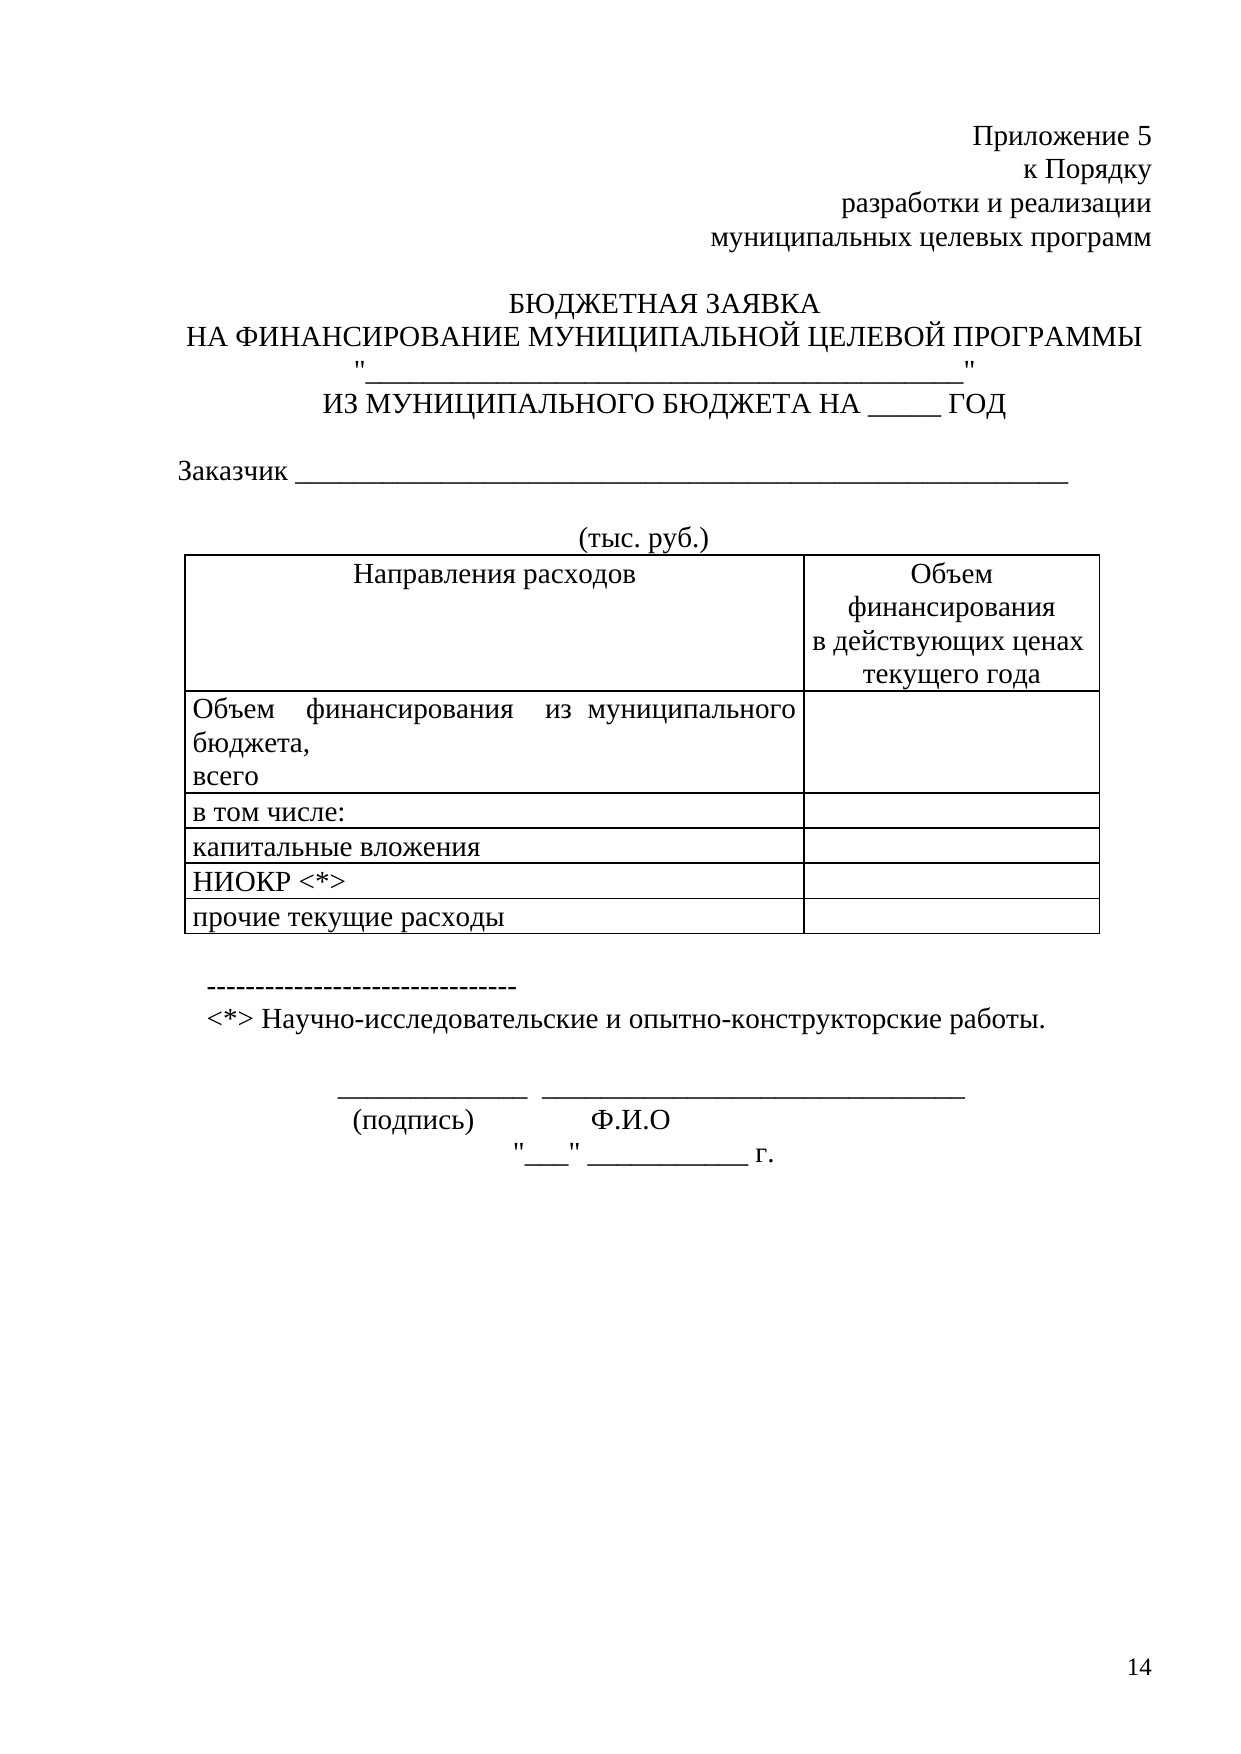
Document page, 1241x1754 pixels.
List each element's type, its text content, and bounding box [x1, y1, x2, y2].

text БЮДЖЕТНАЯ ЗАЯВКА [177, 286, 1152, 319]
text "___" ___________ г. [177, 1135, 1152, 1169]
text Заказчик _____________________________________________________ [177, 453, 1152, 487]
table_header Объем финансирования в действующих ценах текущего года [805, 556, 1099, 690]
text "_________________________________________" [177, 353, 1152, 386]
text НА ФИНАНСИРОВАНИЕ МУНИЦИПАЛЬНОЙ ЦЕЛЕВОЙ ПРОГРАММЫ [177, 319, 1152, 353]
table_cell [805, 899, 1099, 932]
table_cell прочие текущие расходы [186, 899, 803, 932]
text -------------------------------- [177, 968, 1152, 1001]
text муниципальных целевых программ [177, 219, 1152, 252]
text Приложение 5 [177, 118, 1152, 152]
table_cell [805, 864, 1099, 897]
text (тыс. руб.) [177, 521, 1152, 554]
text (подпись) Ф.И.О [177, 1102, 1152, 1135]
text ИЗ МУНИЦИПАЛЬНОГО БЮДЖЕТА НА _____ ГОД [177, 386, 1152, 420]
table_cell [805, 829, 1099, 862]
table_header Направления расходов [186, 556, 803, 690]
text к Порядку [177, 152, 1152, 185]
text разработки и реализации [177, 185, 1152, 219]
text <*> Научно-исследовательские и опытно-конструкторские работы. [177, 1001, 1152, 1035]
text _____________ _____________________________ [177, 1068, 1152, 1102]
table_cell капитальные вложения [186, 829, 803, 862]
table_cell в том числе: [186, 794, 803, 827]
table_cell Объем финансирования из муниципального бюджета, всего [186, 692, 803, 792]
table_cell НИОКР <*> [186, 864, 803, 897]
table_cell [805, 794, 1099, 827]
table_cell [805, 692, 1099, 792]
